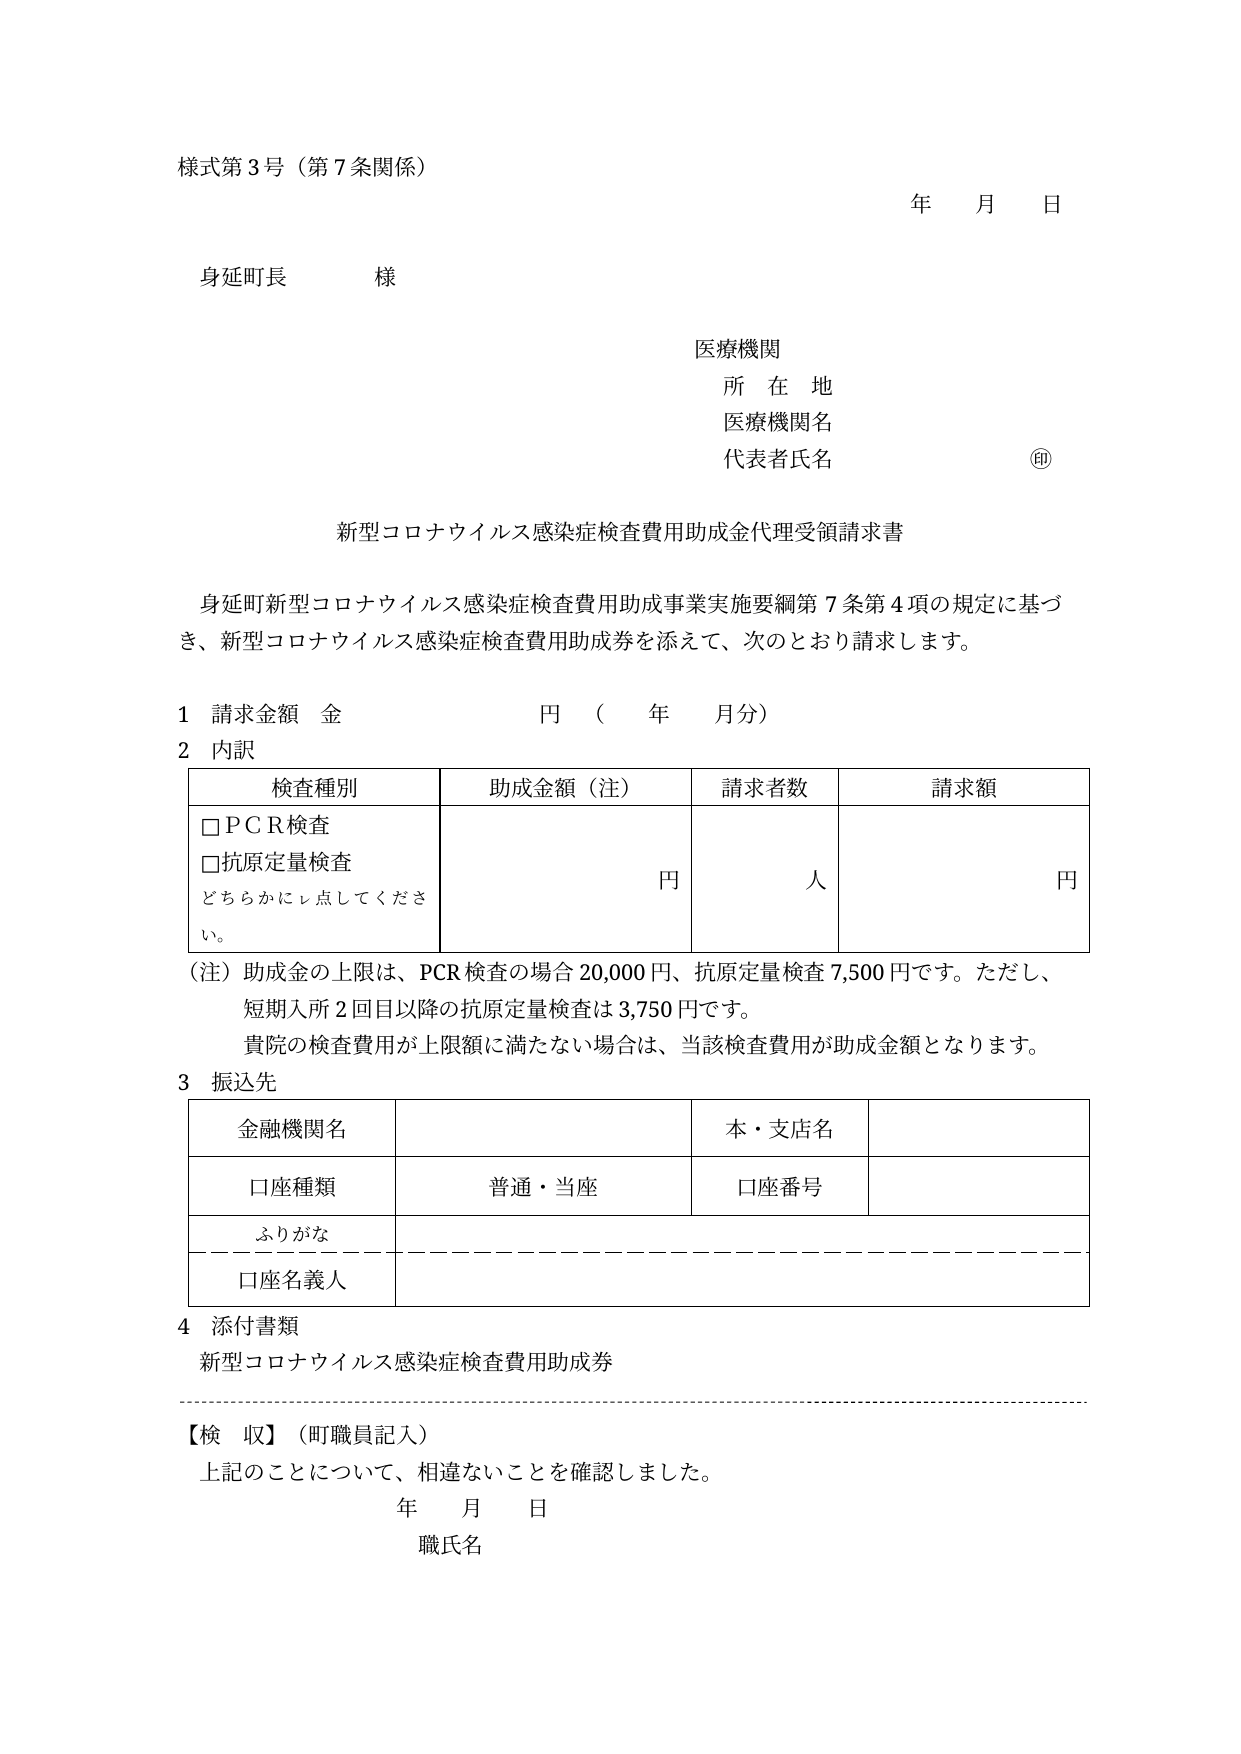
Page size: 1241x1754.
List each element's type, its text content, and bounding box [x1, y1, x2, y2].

table_header 請求者数 [692, 769, 838, 805]
table_cell 人 [692, 806, 838, 952]
text 1 請求金額 金 円 （ 年 月分） [177, 695, 1063, 731]
table_header 本・支店名 [692, 1100, 868, 1156]
text 2 内訳 [177, 731, 1063, 768]
table_cell ふりがな [189, 1216, 395, 1252]
table_cell [869, 1157, 1089, 1214]
text （注）助成金の上限は、PCR検査の場合20,000円、抗原定量検査7,500円です。ただし、短期入所2回目以降の抗原定量検査は3,750円です。 [177, 953, 1063, 1026]
table_header [396, 1100, 691, 1156]
text 職氏名 [177, 1525, 1063, 1562]
text 医療機関 [177, 330, 1063, 367]
table_header 検査種別 [189, 769, 439, 805]
table_header 請求額 [839, 769, 1089, 805]
text 新型コロナウイルス感染症検査費用助成金代理受領請求書 [177, 512, 1063, 549]
text 所 在 地 [177, 367, 1063, 403]
table_cell 口座種類 [189, 1157, 395, 1214]
table_header 金融機関名 [189, 1100, 395, 1156]
text 身延町新型コロナウイルス感染症検査費用助成事業実施要綱第7条第4項の規定に基づき、新型コロナウイルス感染症検査費用助成券を添えて、次のとおり請求します。 [177, 585, 1063, 658]
text 様式第3号（第7条関係） [177, 148, 1063, 184]
table_cell □ＰＣＲ検査 □抗原定量検査 どちらかにㇾ点してください。 [189, 806, 439, 952]
text 新型コロナウイルス感染症検査費用助成券 [177, 1343, 1063, 1379]
table_cell 口座番号 [692, 1157, 868, 1214]
table_header 助成金額（注） [441, 769, 691, 805]
table_cell 口座名義人 [189, 1252, 395, 1306]
text 年 月 日 [177, 1489, 1063, 1525]
text 医療機関名 [177, 403, 1063, 439]
text 4 添付書類 [177, 1307, 1063, 1343]
text 代表者氏名 ㊞ [177, 439, 1063, 476]
text 貴院の検査費用が上限額に満たない場合は、当該検査費用が助成金額となります。 [177, 1026, 1063, 1062]
text 【検 収】（町職員記入） [177, 1416, 1063, 1452]
text 上記のことについて、相違ないことを確認しました。 [177, 1452, 1063, 1489]
table_cell [396, 1216, 1089, 1252]
text 3 振込先 [177, 1062, 1063, 1099]
text 年 月 日 [177, 184, 1063, 221]
text 身延町長 様 [177, 257, 1063, 294]
table_header [869, 1100, 1089, 1156]
table_cell 円 [839, 806, 1089, 952]
table_cell 普通・当座 [396, 1157, 691, 1214]
table_cell 円 [441, 806, 691, 952]
table_cell [396, 1252, 1089, 1306]
